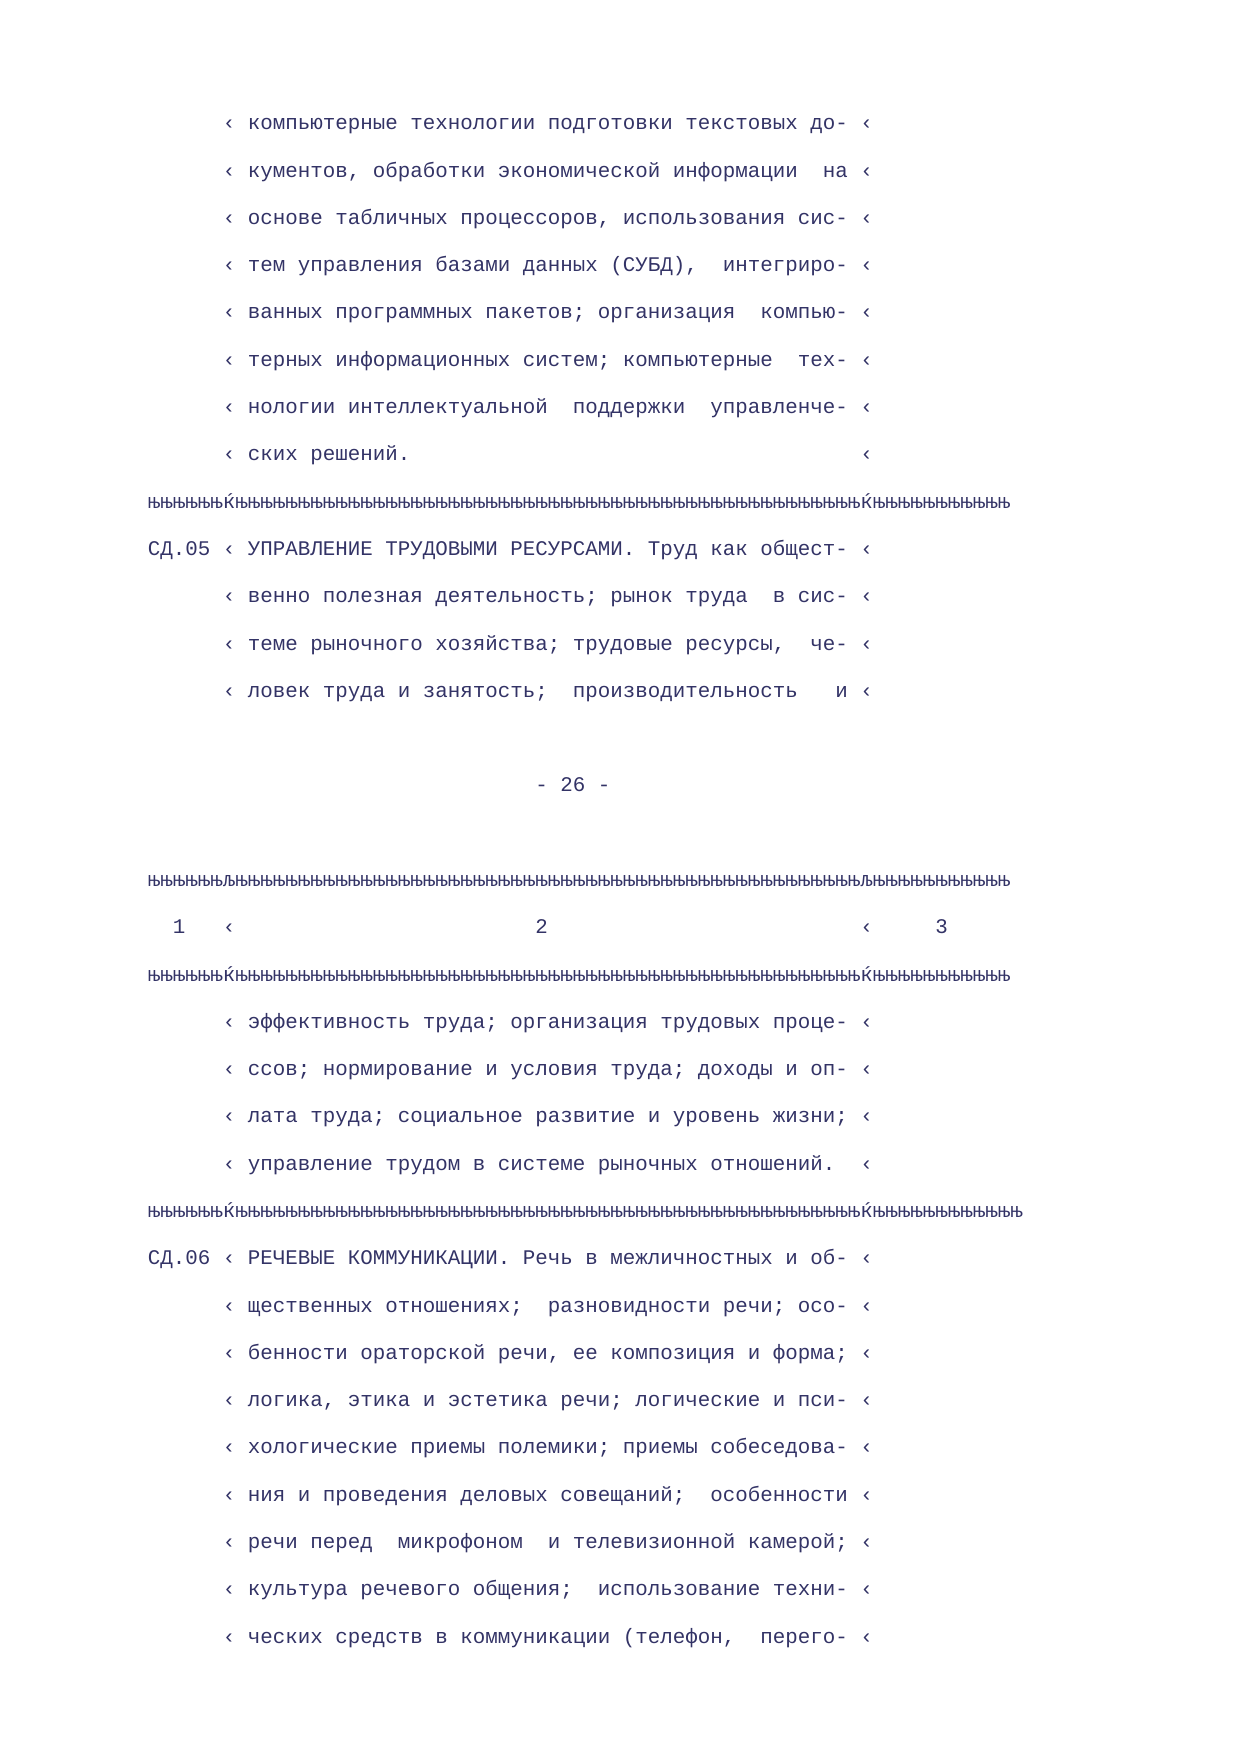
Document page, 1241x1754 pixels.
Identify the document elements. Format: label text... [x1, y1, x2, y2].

text ‹ кументов, обработки экономической информации на ‹ [148, 159, 1152, 183]
text СД.05 ‹ УПРАВЛЕНИЕ ТРУДОВЫМИ РЕСУРСАМИ. Труд как общест- ‹ [148, 538, 1152, 562]
text ‹ эффективность труда; организация трудовых проце- ‹ [148, 1011, 1152, 1034]
text ‹ речи перед микрофоном и телевизионной камерой; ‹ [148, 1531, 1152, 1555]
text ‹ лата труда; социальное развитие и уровень жизни; ‹ [148, 1105, 1152, 1129]
text ‹ терных информационных систем; компьютерные тех- ‹ [148, 349, 1152, 372]
text СД.06 ‹ РЕЧЕВЫЕ КОММУНИКАЦИИ. Речь в межличностных и об- ‹ [148, 1247, 1152, 1271]
text ‹ основе табличных процессоров, использования сис- ‹ [148, 207, 1152, 231]
text ‹ управление трудом в системе рыночных отношений. ‹ [148, 1153, 1152, 1176]
text њњњњњњќњњњњњњњњњњњњњњњњњњњњњњњњњњњњњњњњњњњњњњњњњњњњњњњњњњќњњњњњњњњњњњ [148, 491, 1152, 514]
text ‹ ческих средств в коммуникации (телефон, перего- ‹ [148, 1626, 1152, 1649]
text њњњњњњљњњњњњњњњњњњњњњњњњњњњњњњњњњњњњњњњњњњњњњњњњњњњњњњњњњљњњњњњњњњњњњ [148, 869, 1152, 893]
text ‹ ссов; нормирование и условия труда; доходы и оп- ‹ [148, 1058, 1152, 1082]
text ‹ теме рыночного хозяйства; трудовые ресурсы, че- ‹ [148, 632, 1152, 656]
text ‹ хологические приемы полемики; приемы собеседова- ‹ [148, 1436, 1152, 1460]
text ‹ венно полезная деятельность; рынок труда в сис- ‹ [148, 585, 1152, 609]
text ‹ логика, этика и эстетика речи; логические и пси- ‹ [148, 1389, 1152, 1413]
text ‹ ванных программных пакетов; организация компью- ‹ [148, 301, 1152, 325]
text ‹ культура речевого общения; использование техни- ‹ [148, 1578, 1152, 1602]
text ‹ компьютерные технологии подготовки текстовых до- ‹ [148, 112, 1152, 136]
text ‹ щественных отношениях; разновидности речи; осо- ‹ [148, 1294, 1152, 1318]
text ‹ ловек труда и занятость; производительность и ‹ [148, 680, 1152, 703]
text њњњњњњќњњњњњњњњњњњњњњњњњњњњњњњњњњњњњњњњњњњњњњњњњњњњњњњњњњќњњњњњњњњњњњ [148, 963, 1152, 987]
text 1 ‹ 2 ‹ 3 [148, 916, 1152, 940]
text ‹ ских решений. ‹ [148, 443, 1152, 467]
text ‹ бенности ораторской речи, ее композиция и форма; ‹ [148, 1342, 1152, 1366]
text ‹ ния и проведения деловых совещаний; особенности ‹ [148, 1484, 1152, 1507]
text - 26 - [148, 774, 1152, 798]
text ‹ тем управления базами данных (СУБД), интегриро- ‹ [148, 254, 1152, 278]
text њњњњњњќњњњњњњњњњњњњњњњњњњњњњњњњњњњњњњњњњњњњњњњњњњњњњњњњњњќњњњњњњњњњњњњ [148, 1200, 1152, 1224]
text ‹ нологии интеллектуальной поддержки управленче- ‹ [148, 396, 1152, 420]
